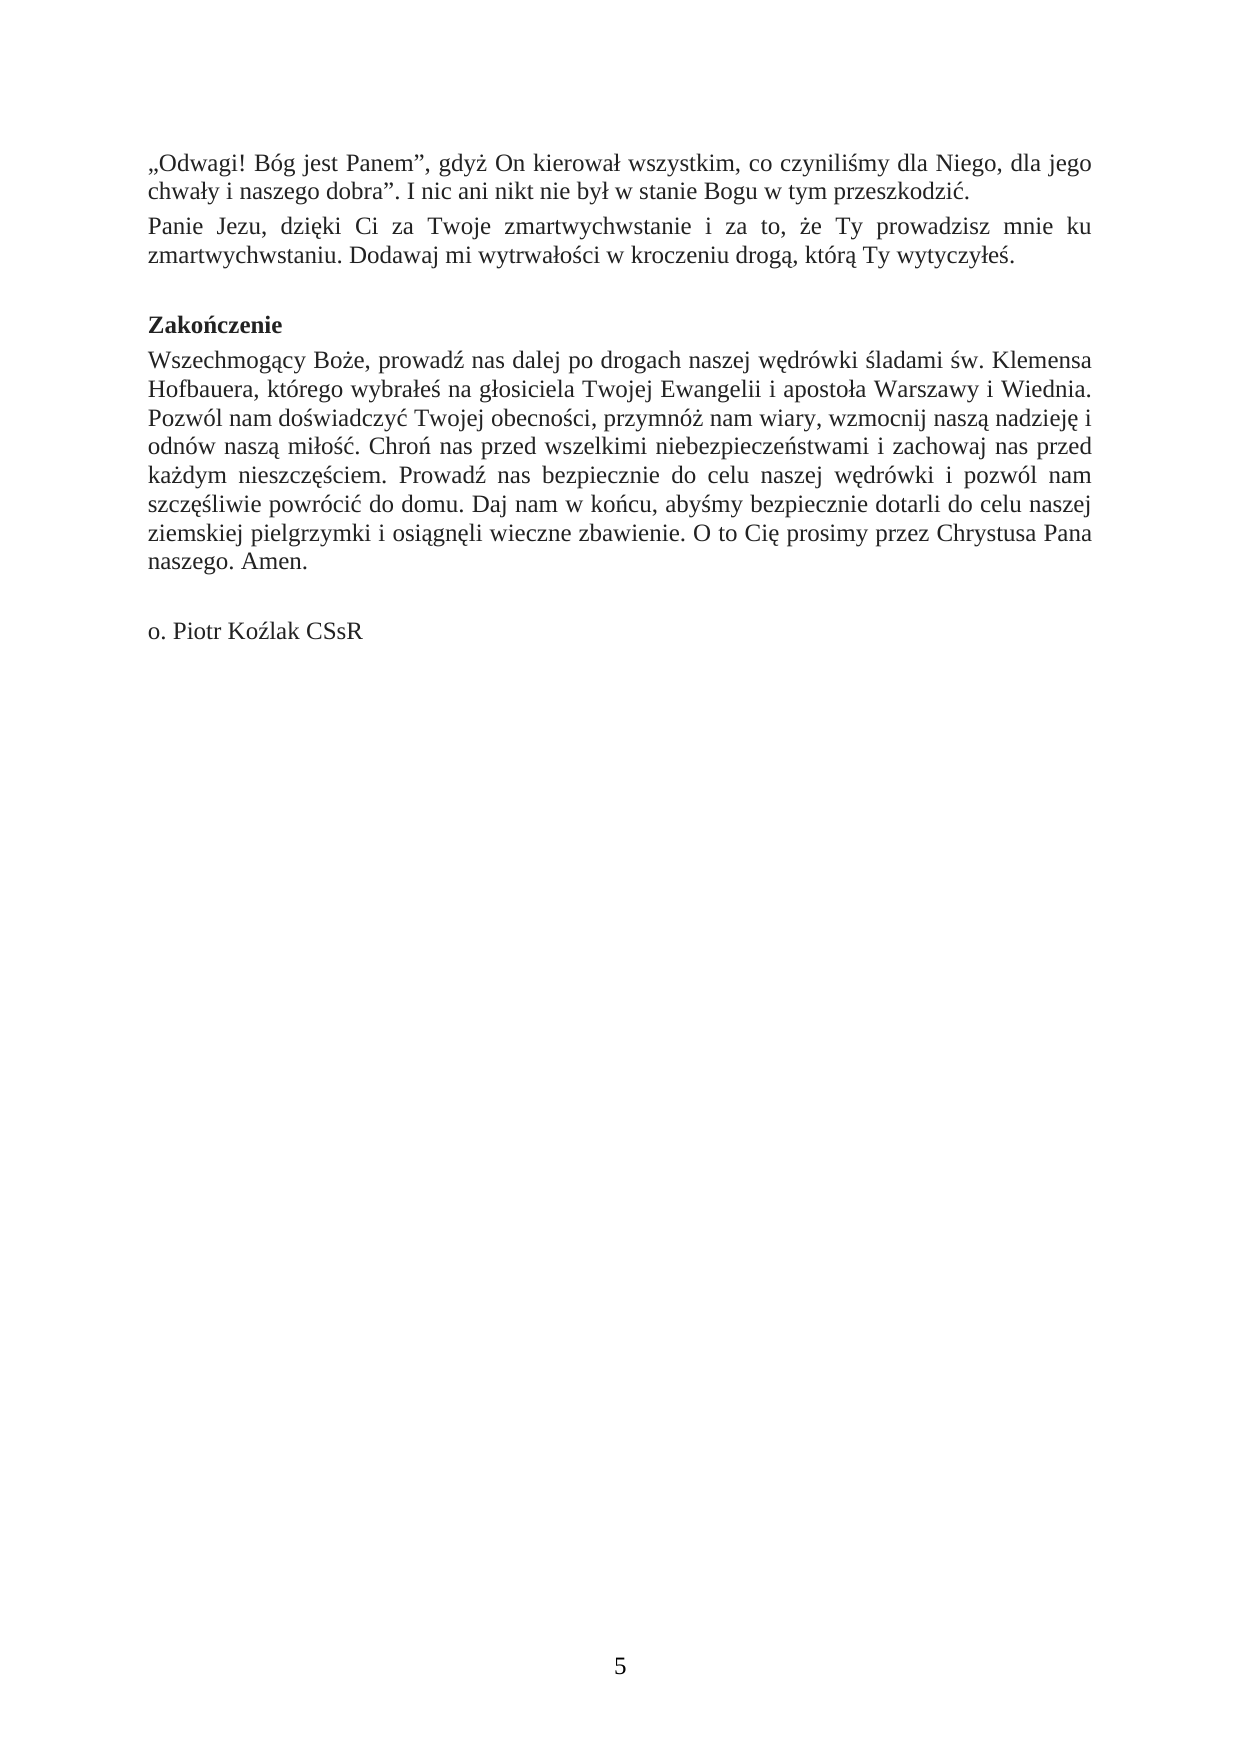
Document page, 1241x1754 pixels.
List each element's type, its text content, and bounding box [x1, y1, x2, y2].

text o. Piotr Koźlak CSsR [148, 616, 1093, 645]
text Panie Jezu, dzięki Ci za Twoje zmartwychwstanie i za to, że Ty prowadzisz mnie ku zmartwychwstaniu. Dodawaj mi wytrwałości w kroczeniu drogą, którą Ty wytyczyłeś. [148, 211, 1093, 269]
text Wszechmogący Boże, prowadź nas dalej po drogach naszej wędrówki śladami św. Klemensa Hofbauera, którego wybrałeś na głosiciela Twojej Ewangelii i apostoła Warszawy i Wiednia. Pozwól nam doświadczyć Twojej obecności, przymnóż nam wiary, wzmocnij naszą nadzieję i odnów naszą miłość. Chroń nas przed wszelkimi niebezpieczeństwami i zachowaj nas przed każdym nieszczęściem. Prowadź nas bezpiecznie do celu naszej wędrówki i pozwól nam szczęśliwie powrócić do domu. Daj nam w końcu, abyśmy bezpiecznie dotarli do celu naszej ziemskiej pielgrzymki i osiągnęli wieczne zbawienie. O to Cię prosimy przez Chrystusa Pana naszego. Amen. [148, 345, 1093, 575]
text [148, 148, 1093, 205]
text Zakończenie [148, 310, 1093, 339]
